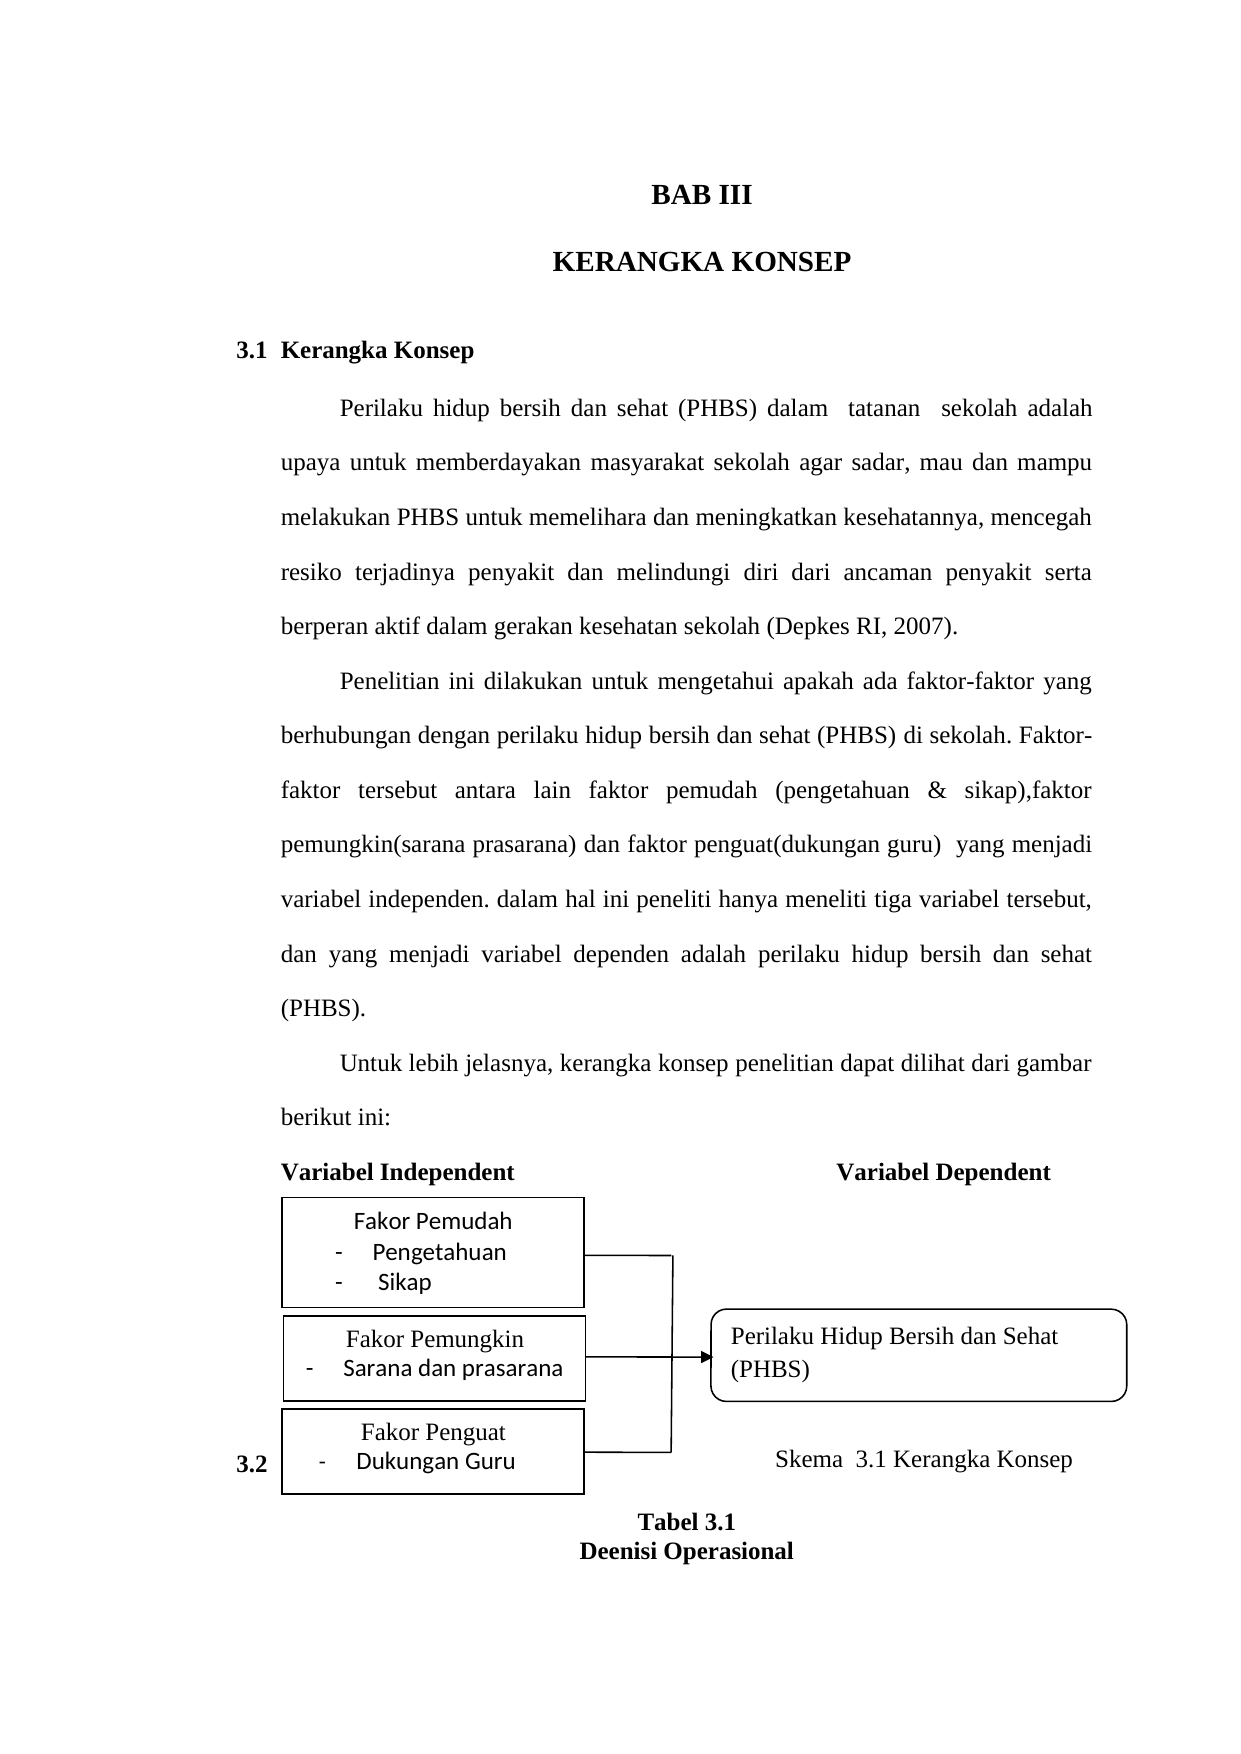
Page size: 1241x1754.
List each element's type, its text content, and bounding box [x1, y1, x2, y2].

list Tabel 3.1 [281, 1507, 1092, 1536]
list KERANGKA KONSEP [311, 244, 1092, 278]
list Defeinisi Operasional [236, 1449, 281, 1478]
list Variabel Independent Variabel Dependent [281, 1157, 1092, 1186]
list BAB III [311, 177, 1092, 211]
list Untuk lebih jelasnya, kerangka konsep penelitian dapat dilihat dari gambar berikut ini: [281, 1048, 1092, 1131]
list Kerangka Konsep [236, 335, 1092, 364]
list Penelitian ini dilakukan untuk mengetahui apakah ada faktor-faktor yang berhubungan dengan perilaku hidup bersih dan sehat (PHBS) di sekolah. Faktor-faktor tersebut antara lain faktor pemudah (pengetahuan & sikap),faktor pemungkin(sarana prasarana) dan faktor penguat(dukungan guru) yang menjadi variabel independen. dalam hal ini peneliti hanya meneliti tiga variabel tersebut, dan yang menjadi variabel dependen adalah perilaku hidup bersih dan sehat (PHBS). [281, 666, 1092, 1022]
list Perilaku hidup bersih dan sehat (PHBS) dalam tatanan sekolah adalah upaya untuk memberdayakan masyarakat sekolah agar sadar, mau dan mampu melakukan PHBS untuk memelihara dan meningkatkan kesehatannya, mencegah resiko terjadinya penyakit dan melindungi diri dari ancaman penyakit serta berperan aktif dalam gerakan kesehatan sekolah (Depkes RI, 2007). [281, 393, 1092, 640]
list Deenisi Operasional [281, 1536, 1092, 1564]
list Defeinisi Operasional [585, 1449, 754, 1478]
